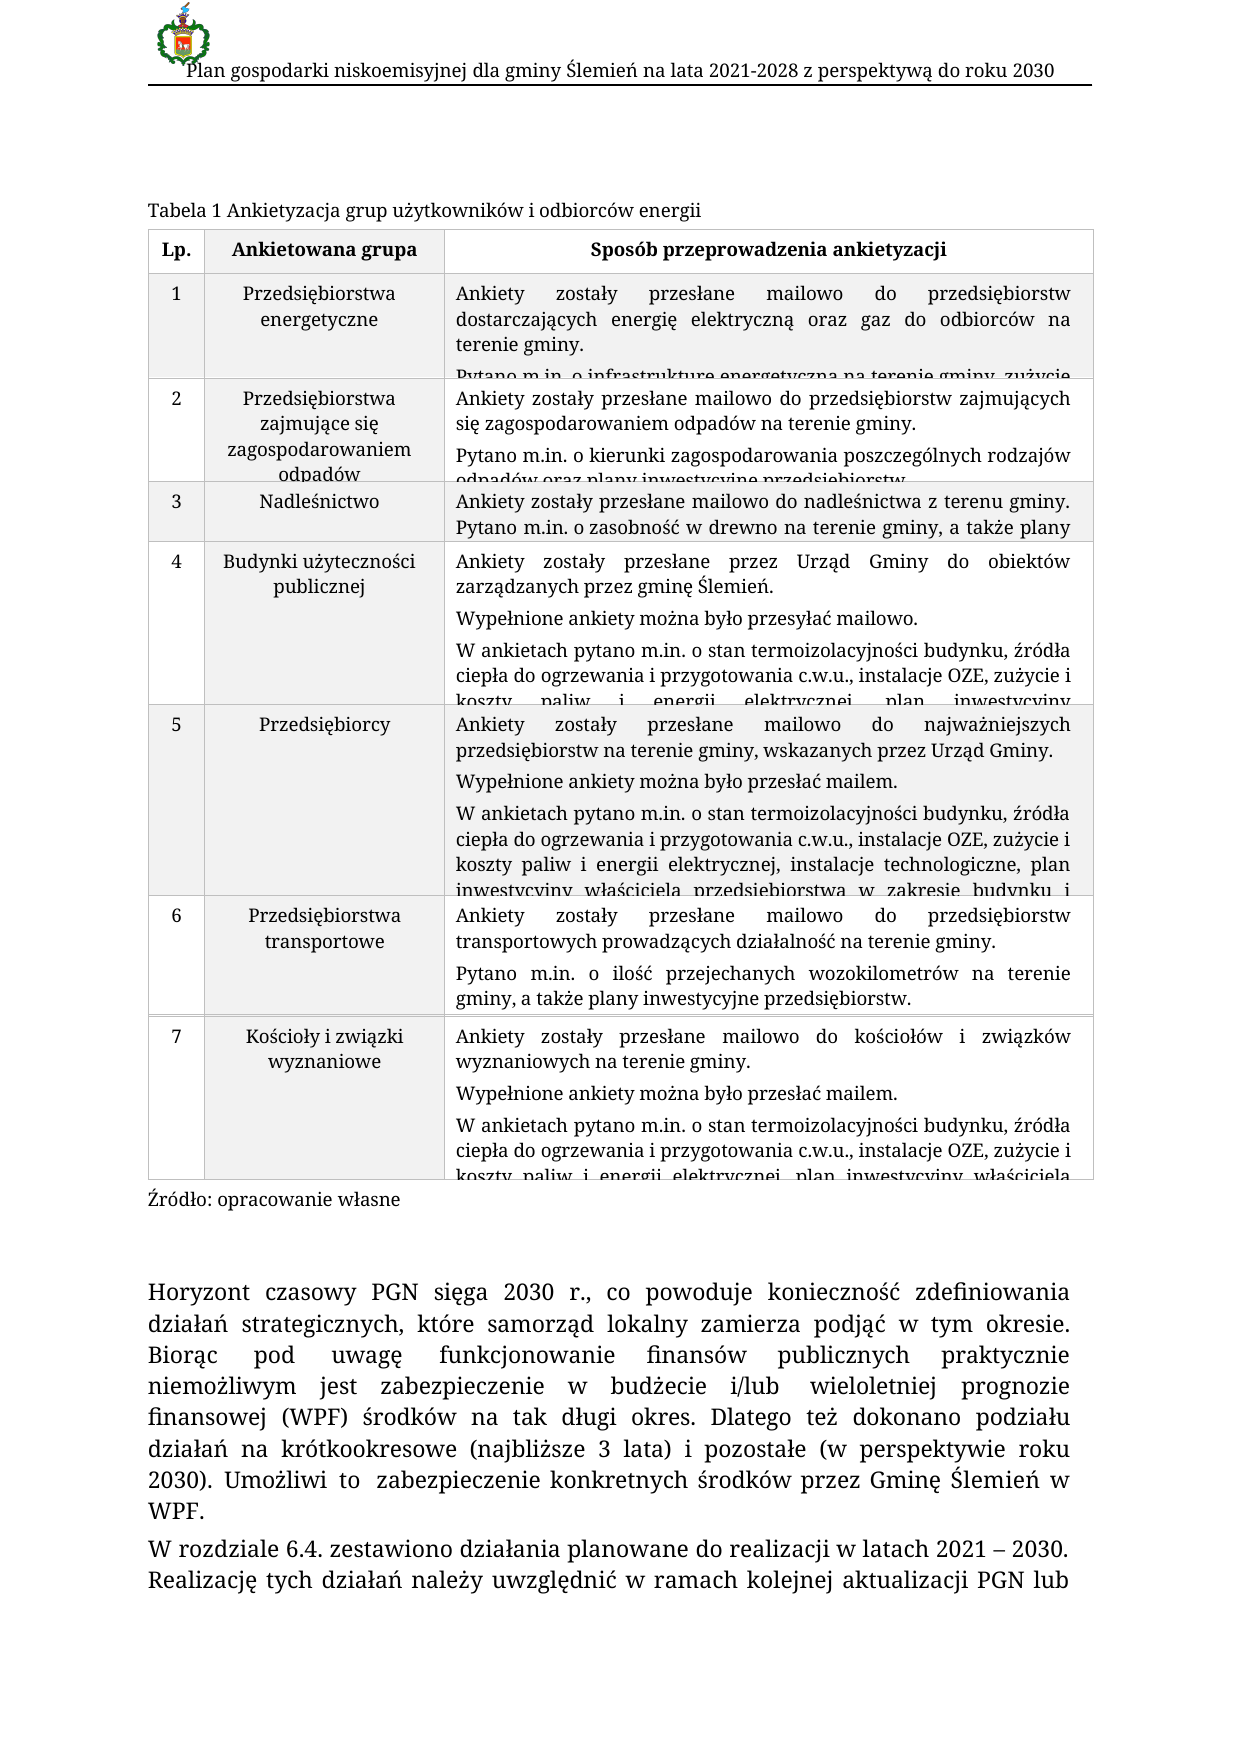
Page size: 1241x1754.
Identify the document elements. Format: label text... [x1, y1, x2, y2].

table_cell Ankiety zostały przesłane mailowo do przedsiębiorstw zajmujących się zagospodarowaniem odpadów na terenie gminy. Pytano m.in. o kierunki zagospodarowania poszczególnych rodzajów odpadów oraz plany inwestycyjne przedsiębiorstw. [445, 379, 1093, 481]
table_cell 6 [149, 896, 204, 1014]
text Horyzont czasowy PGN sięga 2030 r., co powoduje konieczność zdefiniowania działań strategicznych, które samorząd lokalny zamierza podjąć w tym okresie. Biorąc pod uwagę funkcjonowanie finansów publicznych praktycznie niemożliwym jest zabezpieczenie w budżecie i/lub wieloletniej prognozie finansowej (WPF) środków na tak długi okres. Dlatego też dokonano podziału działań na krótkookresowe (najbliższe 3 lata) i pozostałe (w perspektywie roku 2030). Umożliwi to zabezpieczenie konkretnych środków przez Gminę Ślemień w WPF. [148, 1276, 1070, 1526]
table_cell 3 [149, 482, 204, 541]
table_cell Ankiety zostały przesłane mailowo do nadleśnictwa z terenu gminy. Pytano m.in. o zasobność w drewno na terenie gminy, a także plany inwestycyjne nadleśnictwa. [445, 482, 1093, 541]
table_header Sposób przeprowadzenia ankietyzacji [445, 230, 1093, 273]
text Źródło: opracowanie własne [148, 1187, 1092, 1212]
table_header Ankietowana grupa [205, 230, 444, 273]
table_cell 5 [149, 705, 204, 895]
table_cell Przedsiębiorstwa energetyczne [205, 274, 444, 377]
table_cell Budynki użyteczności publicznej [205, 542, 444, 704]
table_cell Ankiety zostały przesłane mailowo do najważniejszych przedsiębiorstw na terenie gminy, wskazanych przez Urząd Gminy. Wypełnione ankiety można było przesłać mailem. W ankietach pytano m.in. o stan termoizolacyjności budynku, źródła ciepła do ogrzewania i przygotowania c.w.u., instalacje OZE, zużycie i koszty paliw i energii elektrycznej, instalacje technologiczne, plan inwestycyjny właściciela przedsiębiorstwa w zakresie budynku i instalacji technologicznych. [445, 705, 1093, 895]
table_header Lp. [149, 230, 204, 273]
table_cell Przedsiębiorstwa transportowe [205, 896, 444, 1014]
picture [157, 2, 210, 66]
table_cell Nadleśnictwo [205, 482, 444, 541]
table_cell Ankiety zostały przesłane mailowo do przedsiębiorstw dostarczających energię elektryczną oraz gaz do odbiorców na terenie gminy. Pytano m.in. o infrastrukturę energetyczną na terenie gminy, zużycie energii oraz plany inwestycyjne przedsiębiorstw. [445, 274, 1093, 377]
table_cell Ankiety zostały przesłane mailowo do kościołów i związków wyznaniowych na terenie gminy. Wypełnione ankiety można było przesłać mailem. W ankietach pytano m.in. o stan termoizolacyjności budynku, źródła ciepła do ogrzewania i przygotowania c.w.u., instalacje OZE, zużycie i koszty paliw i energii elektrycznej, plan inwestycyjny właściciela obiektu sakralnego w zakresie budynku. [445, 1017, 1093, 1179]
table_cell 7 [149, 1017, 204, 1179]
table_cell Ankiety zostały przesłane mailowo do przedsiębiorstw transportowych prowadzących działalność na terenie gminy. Pytano m.in. o ilość przejechanych wozokilometrów na terenie gminy, a także plany inwestycyjne przedsiębiorstw. [445, 896, 1093, 1014]
table_cell Przedsiębiorcy [205, 705, 444, 895]
table_cell 4 [149, 542, 204, 704]
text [148, 1533, 1070, 1595]
table_cell Przedsiębiorstwa zajmujące się zagospodarowaniem odpadów [205, 379, 444, 481]
table_cell Kościoły i związki wyznaniowe [205, 1017, 444, 1179]
table_cell Ankiety zostały przesłane przez Urząd Gminy do obiektów zarządzanych przez gminę Ślemień. Wypełnione ankiety można było przesyłać mailowo. W ankietach pytano m.in. o stan termoizolacyjności budynku, źródła ciepła do ogrzewania i przygotowania c.w.u., instalacje OZE, zużycie i koszty paliw i energii elektrycznej, plan inwestycyjny administratorów budynków. [445, 542, 1093, 704]
table_cell 1 [149, 274, 204, 377]
text Tabela 1 Ankietyzacja grup użytkowników i odbiorców energii [148, 197, 1092, 222]
table_cell 2 [149, 379, 204, 481]
